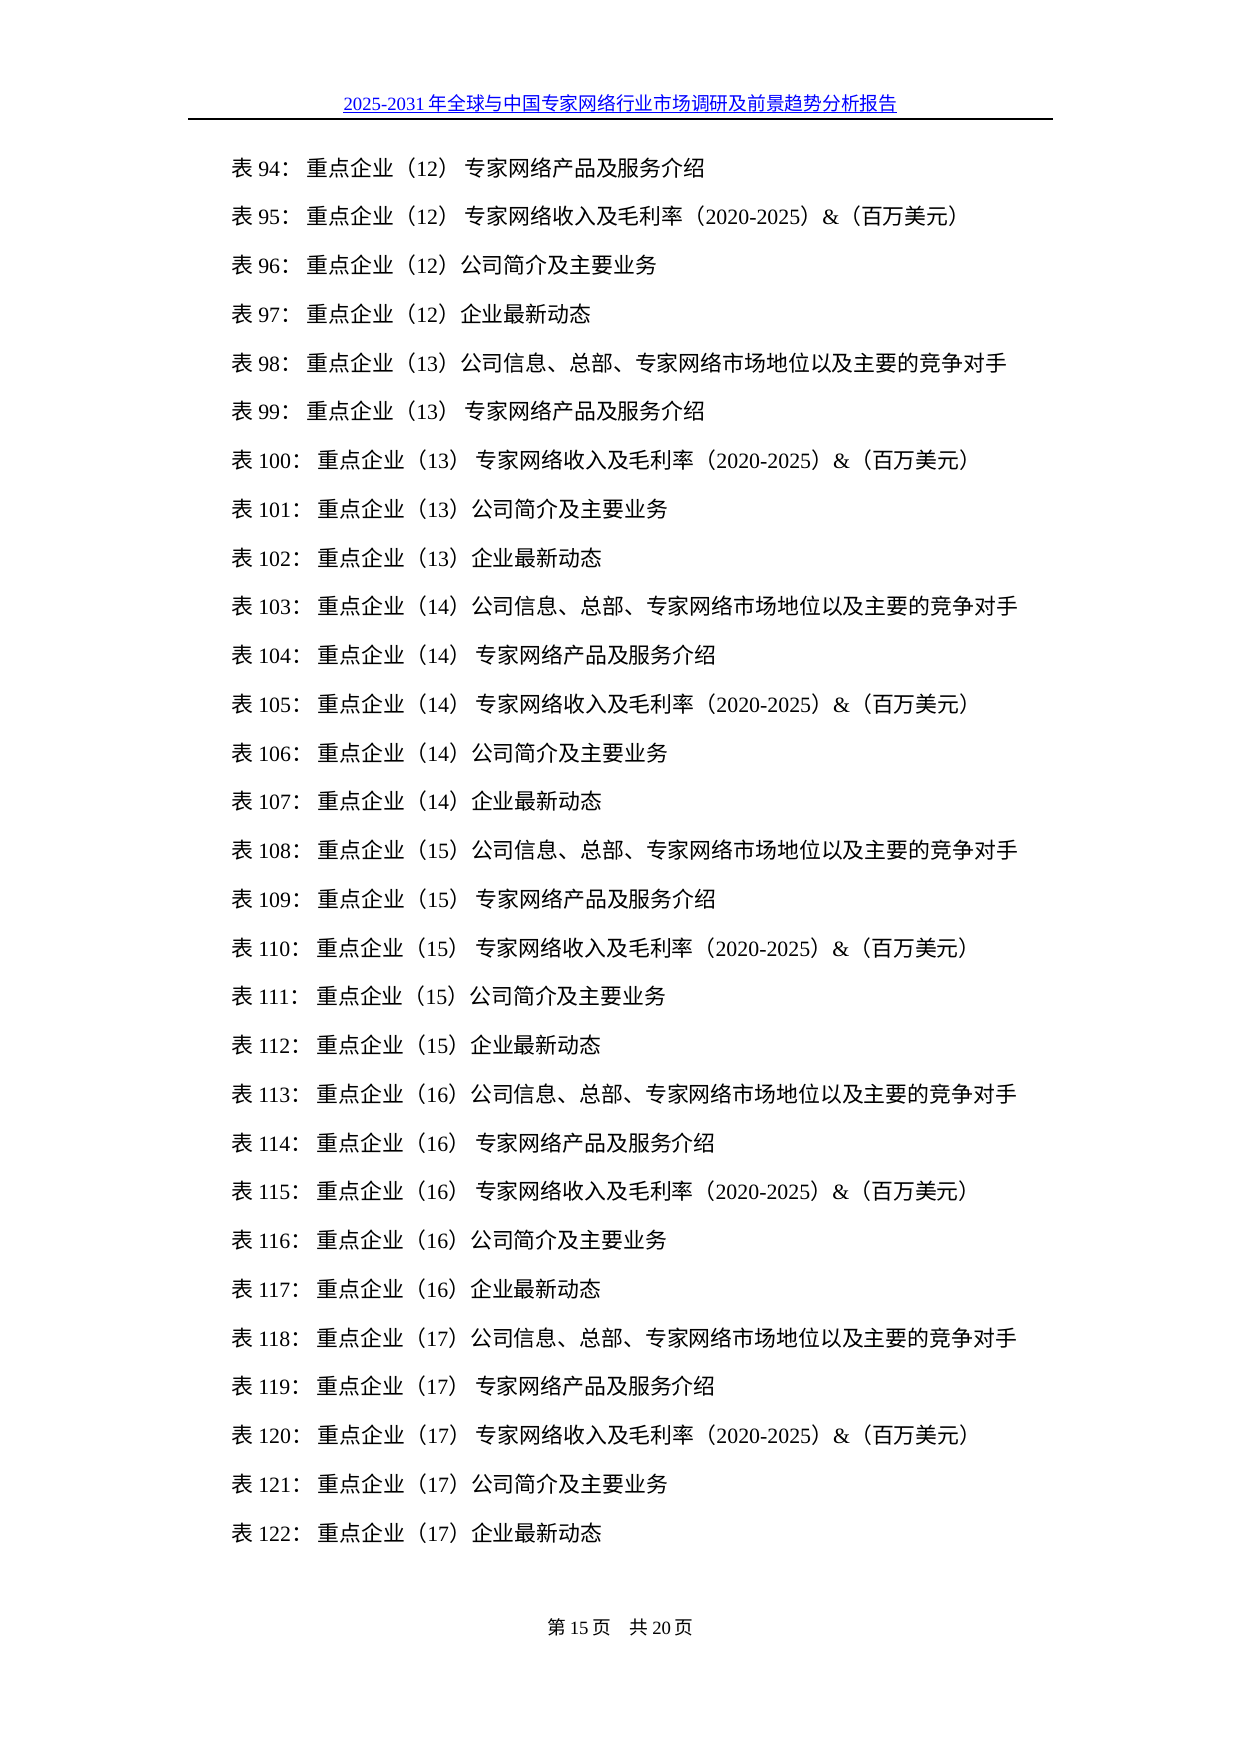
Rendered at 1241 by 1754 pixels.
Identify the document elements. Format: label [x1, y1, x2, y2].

text [187, 150, 1053, 1548]
